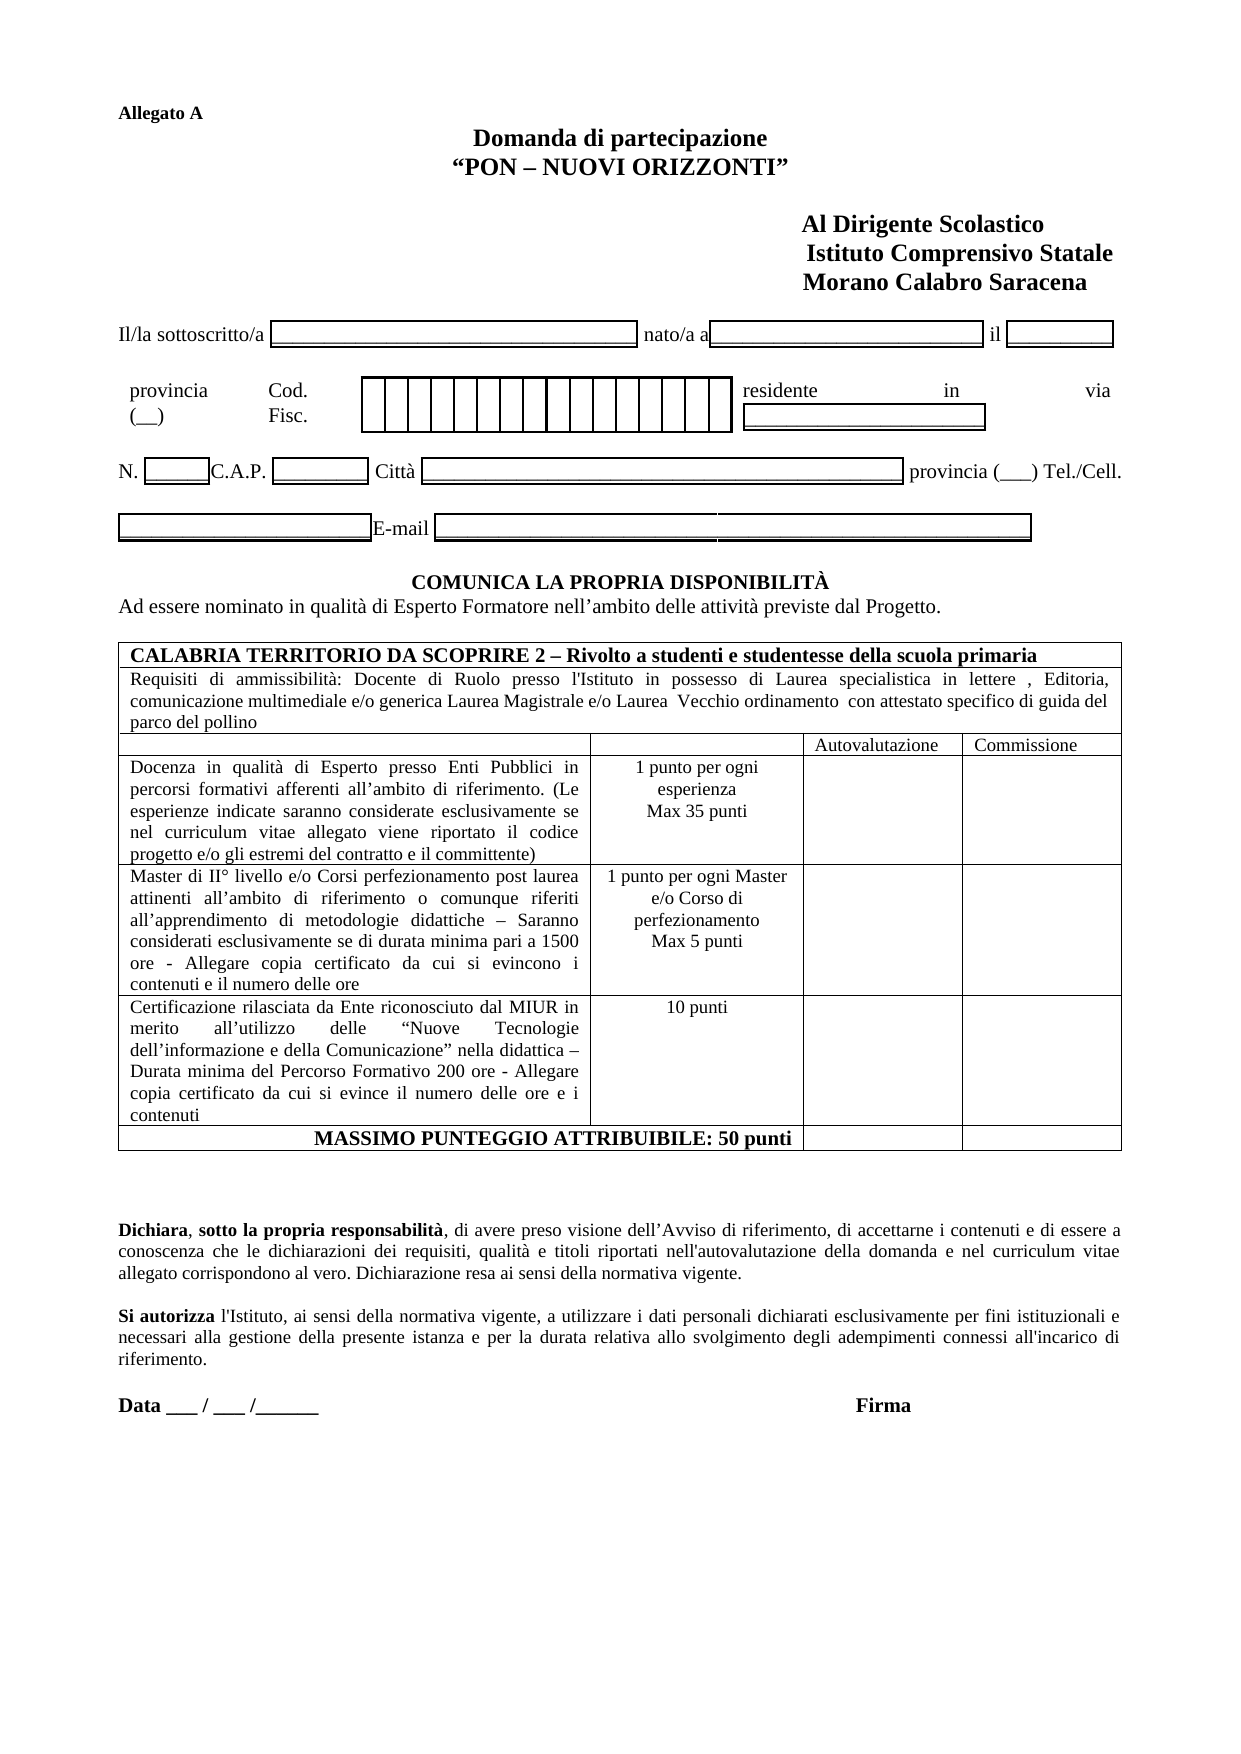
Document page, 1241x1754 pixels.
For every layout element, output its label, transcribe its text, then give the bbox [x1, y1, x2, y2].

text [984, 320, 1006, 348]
text Si autorizza l'Istituto, ai sensi della normativa vigente, a utilizzare i dati personali dichiarati esclusivamente per fini istituzionali e necessari alla gestione della presente istanza e per la durata relativa allo svolgimento degli adempimenti connessi all'incarico di riferimento. [118, 1305, 1122, 1369]
text “PON – NUOVI ORIZZONTI” [118, 152, 1122, 181]
table_cell Certificazione rilasciata da Ente riconosciuto dal MIUR in merito all’utilizzo delle “Nuove Tecnologie dell’informazione e della Comunicazione” nella didattica – Durata minima del Percorso Formativo 200 ore - Allegare copia certificato da cui si evince il numero delle ore e i contenuti [119, 996, 590, 1125]
table_header Cod. Fisc. [257, 376, 361, 431]
table_header [455, 379, 476, 431]
text Morano Calabro Saracena [768, 267, 1122, 296]
table_header [686, 379, 708, 431]
table_cell [963, 756, 1121, 864]
table_cell Commissione [963, 734, 1121, 755]
table_cell [804, 865, 962, 995]
table_cell [804, 756, 962, 864]
table_header [409, 379, 430, 431]
table_cell [804, 996, 962, 1125]
text Al Dirigente Scolastico [723, 209, 1122, 238]
table_cell 1 punto per ogni esperienza Max 35 punti [591, 756, 803, 864]
table_header [710, 379, 730, 431]
text N. ______C.A.P. _________ Città ______________________________________________ provincia (___) Tel./Cell. ________________________E-mail _________________________________________________________ [118, 457, 1122, 542]
table_cell [963, 1126, 1121, 1150]
table_cell 10 punti [591, 996, 803, 1125]
table_cell [963, 865, 1121, 995]
text Data ___ / ___ /______ Firma [118, 1393, 1122, 1417]
table_cell Docenza in qualità di Esperto presso Enti Pubblici in percorsi formativi afferenti all’ambito di riferimento. (Le esperienze indicate saranno considerate esclusivamente se nel curriculum vitae allegato viene riportato il codice progetto e/o gli estremi del contratto e il committente) [119, 756, 590, 864]
table_header provincia (__) [118, 376, 257, 431]
text Dichiara, sotto la propria responsabilità, di avere preso visione dell’Avviso di riferimento, di accettarne i contenuti e di essere a conoscenza che le dichiarazioni dei requisiti, qualità e titoli riportati nell'autovalutazione della domanda e nel curriculum vitae allegato corrispondono al vero. Dichiarazione resa ai sensi della normativa vigente. [118, 1218, 1122, 1283]
table_header CALABRIA TERRITORIO DA SCOPRIRE 2 – Rivolto a studenti e studentesse della scuola primaria [119, 643, 1121, 667]
table_header [594, 379, 615, 431]
table_cell [804, 1126, 962, 1150]
text Istituto Comprensivo Statale [797, 238, 1122, 267]
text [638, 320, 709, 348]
table_header [386, 379, 407, 431]
table_cell [963, 996, 1121, 1125]
table_header [571, 379, 592, 431]
text Allegato A [118, 102, 1122, 123]
table_header [478, 379, 499, 431]
table_header residente in via _______________________ [733, 376, 1122, 431]
table_header [617, 379, 638, 431]
table_header [548, 379, 569, 431]
text Ad essere nominato in qualità di Esperto Formatore nell’ambito delle attività previste dal Progetto. [118, 594, 1122, 618]
text Il/la sottoscritto/a ___________________________________ nato/a a__________________________ il __________ [272, 322, 636, 343]
table_header [663, 379, 684, 431]
table_cell Autovalutazione [804, 734, 962, 755]
table_header [363, 379, 384, 431]
table_cell 1 punto per ogni Master e/o Corso di perfezionamento Max 5 punti [591, 865, 803, 995]
table_cell [119, 734, 590, 755]
table_cell [591, 734, 803, 755]
table_cell Master di II° livello e/o Corsi perfezionamento post laurea attinenti all’ambito di riferimento o comunque riferiti all’apprendimento di metodologie didattiche – Saranno considerati esclusivamente se di durata minima pari a 1500 ore - Allegare copia certificato da cui si evincono i contenuti e il numero delle ore [119, 865, 590, 995]
table_header [524, 379, 545, 431]
text Domanda di partecipazione [118, 123, 1122, 152]
table_header [501, 379, 522, 431]
table_header [432, 379, 453, 431]
table_cell MASSIMO PUNTEGGIO ATTRIBUIBILE: 50 punti [119, 1126, 803, 1150]
table_cell Requisiti di ammissibilità: Docente di Ruolo presso l'Istituto in possesso di Laurea specialistica in lettere , Editoria, comunicazione multimediale e/o generica Laurea Magistrale e/o Laurea Vecchio ordinamento con attestato specifico di guida del parco del pollino [119, 668, 1121, 733]
table_header [640, 379, 661, 431]
text COMUNICA LA PROPRIA DISPONIBILITÀ [118, 570, 1122, 594]
